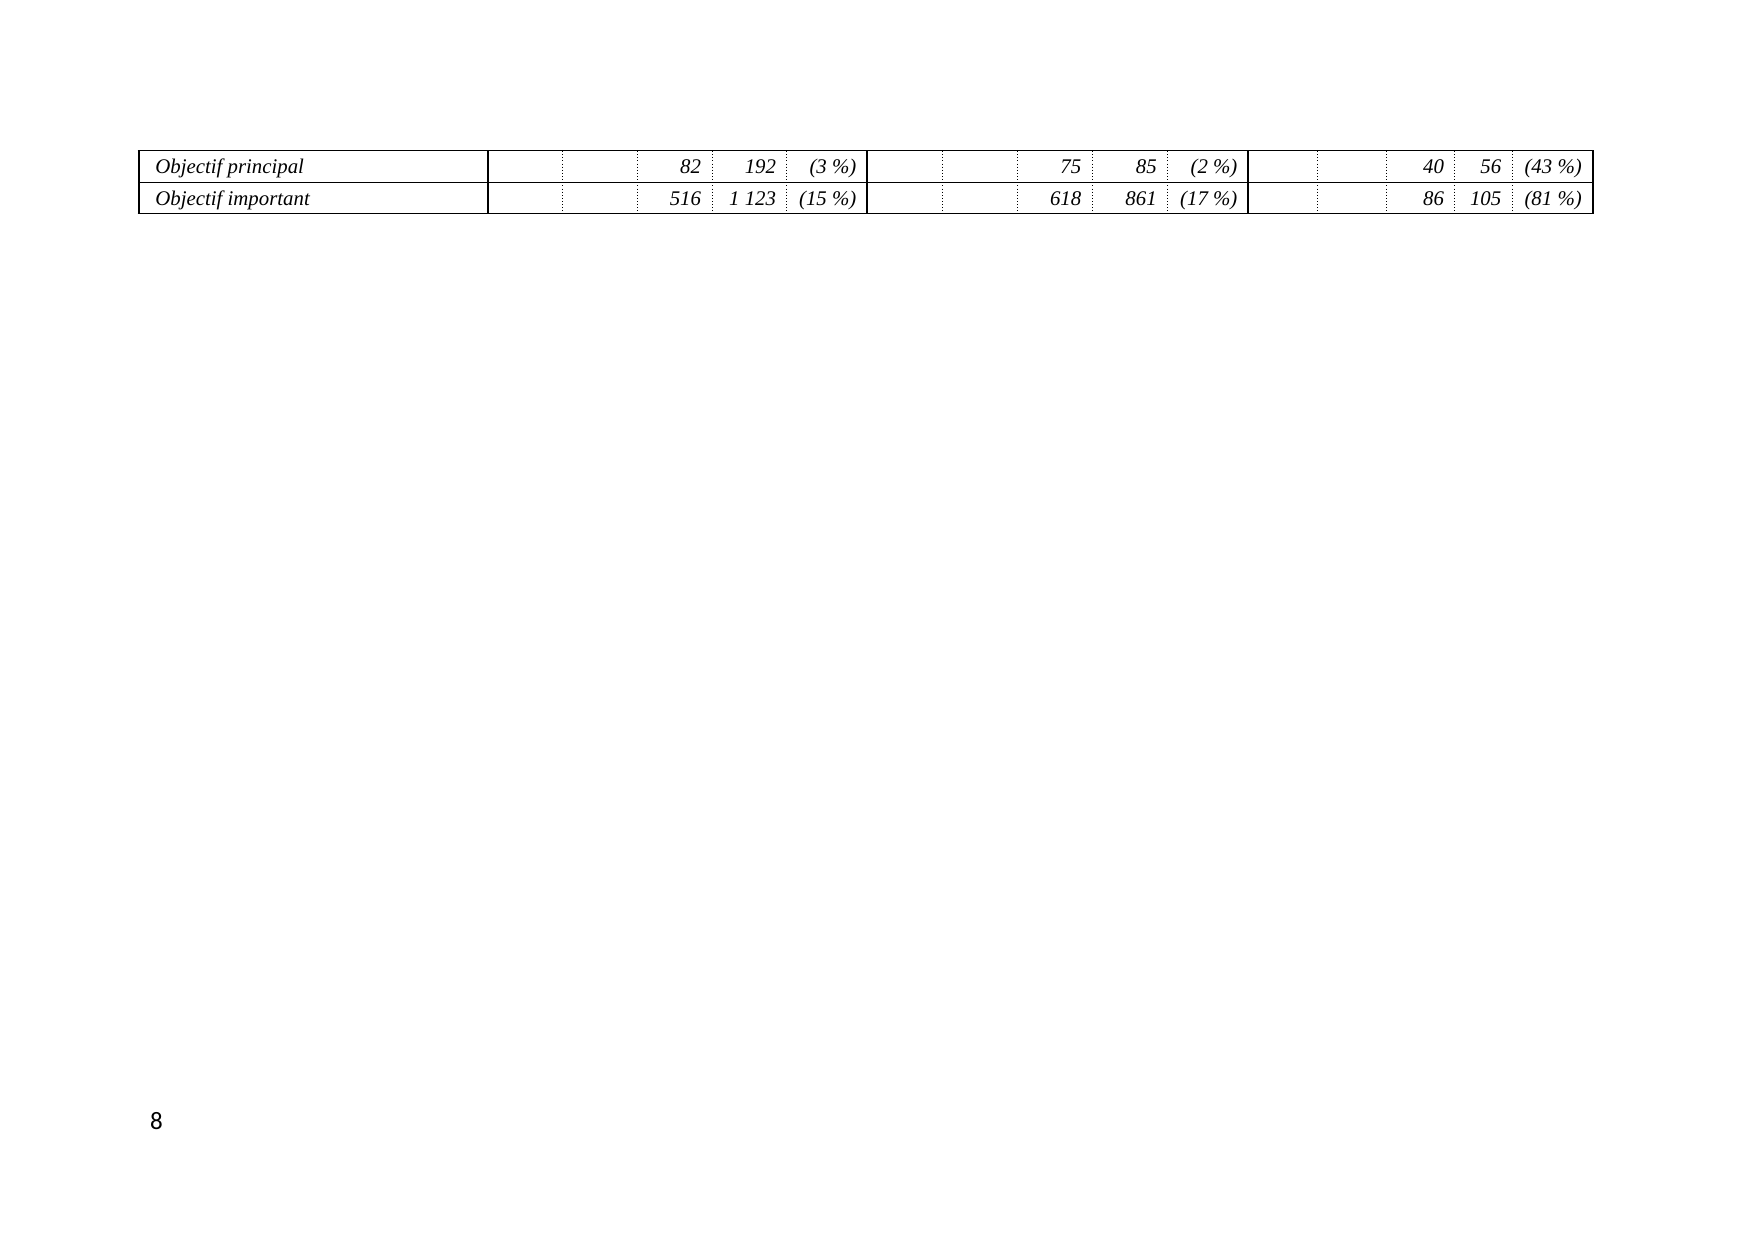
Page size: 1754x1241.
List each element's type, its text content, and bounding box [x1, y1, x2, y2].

table_cell 1 123 [712, 183, 787, 213]
table_cell (3 %) [787, 151, 866, 182]
table_cell 105 [1455, 183, 1512, 213]
table_cell (17 %) [1168, 183, 1247, 213]
table_cell [942, 151, 1017, 182]
table_cell [1249, 183, 1317, 213]
table_cell (81 %) [1512, 183, 1592, 213]
table_cell [942, 183, 1017, 213]
table_cell [1249, 151, 1317, 182]
table_cell 618 [1017, 183, 1092, 213]
table_cell Objectif important [140, 183, 487, 213]
table_cell [1317, 151, 1386, 182]
table_cell 75 [1017, 151, 1092, 182]
table_cell 40 [1386, 151, 1455, 182]
table_cell 516 [637, 183, 712, 213]
table_cell (2 %) [1168, 151, 1247, 182]
table_cell (43 %) [1512, 151, 1592, 182]
table_cell 56 [1455, 151, 1512, 182]
table_cell [489, 183, 562, 213]
table_cell [563, 151, 637, 182]
table_cell 82 [637, 151, 712, 182]
table_cell 86 [1386, 183, 1455, 213]
table_cell 85 [1092, 151, 1167, 182]
table_cell [868, 183, 942, 213]
table_cell 192 [712, 151, 787, 182]
table_cell [868, 151, 942, 182]
table_cell [489, 151, 562, 182]
table_cell (15 %) [787, 183, 866, 213]
table_cell [1317, 183, 1386, 213]
table_cell [563, 183, 637, 213]
table_cell Objectif principal [140, 151, 487, 182]
table_cell 861 [1092, 183, 1167, 213]
